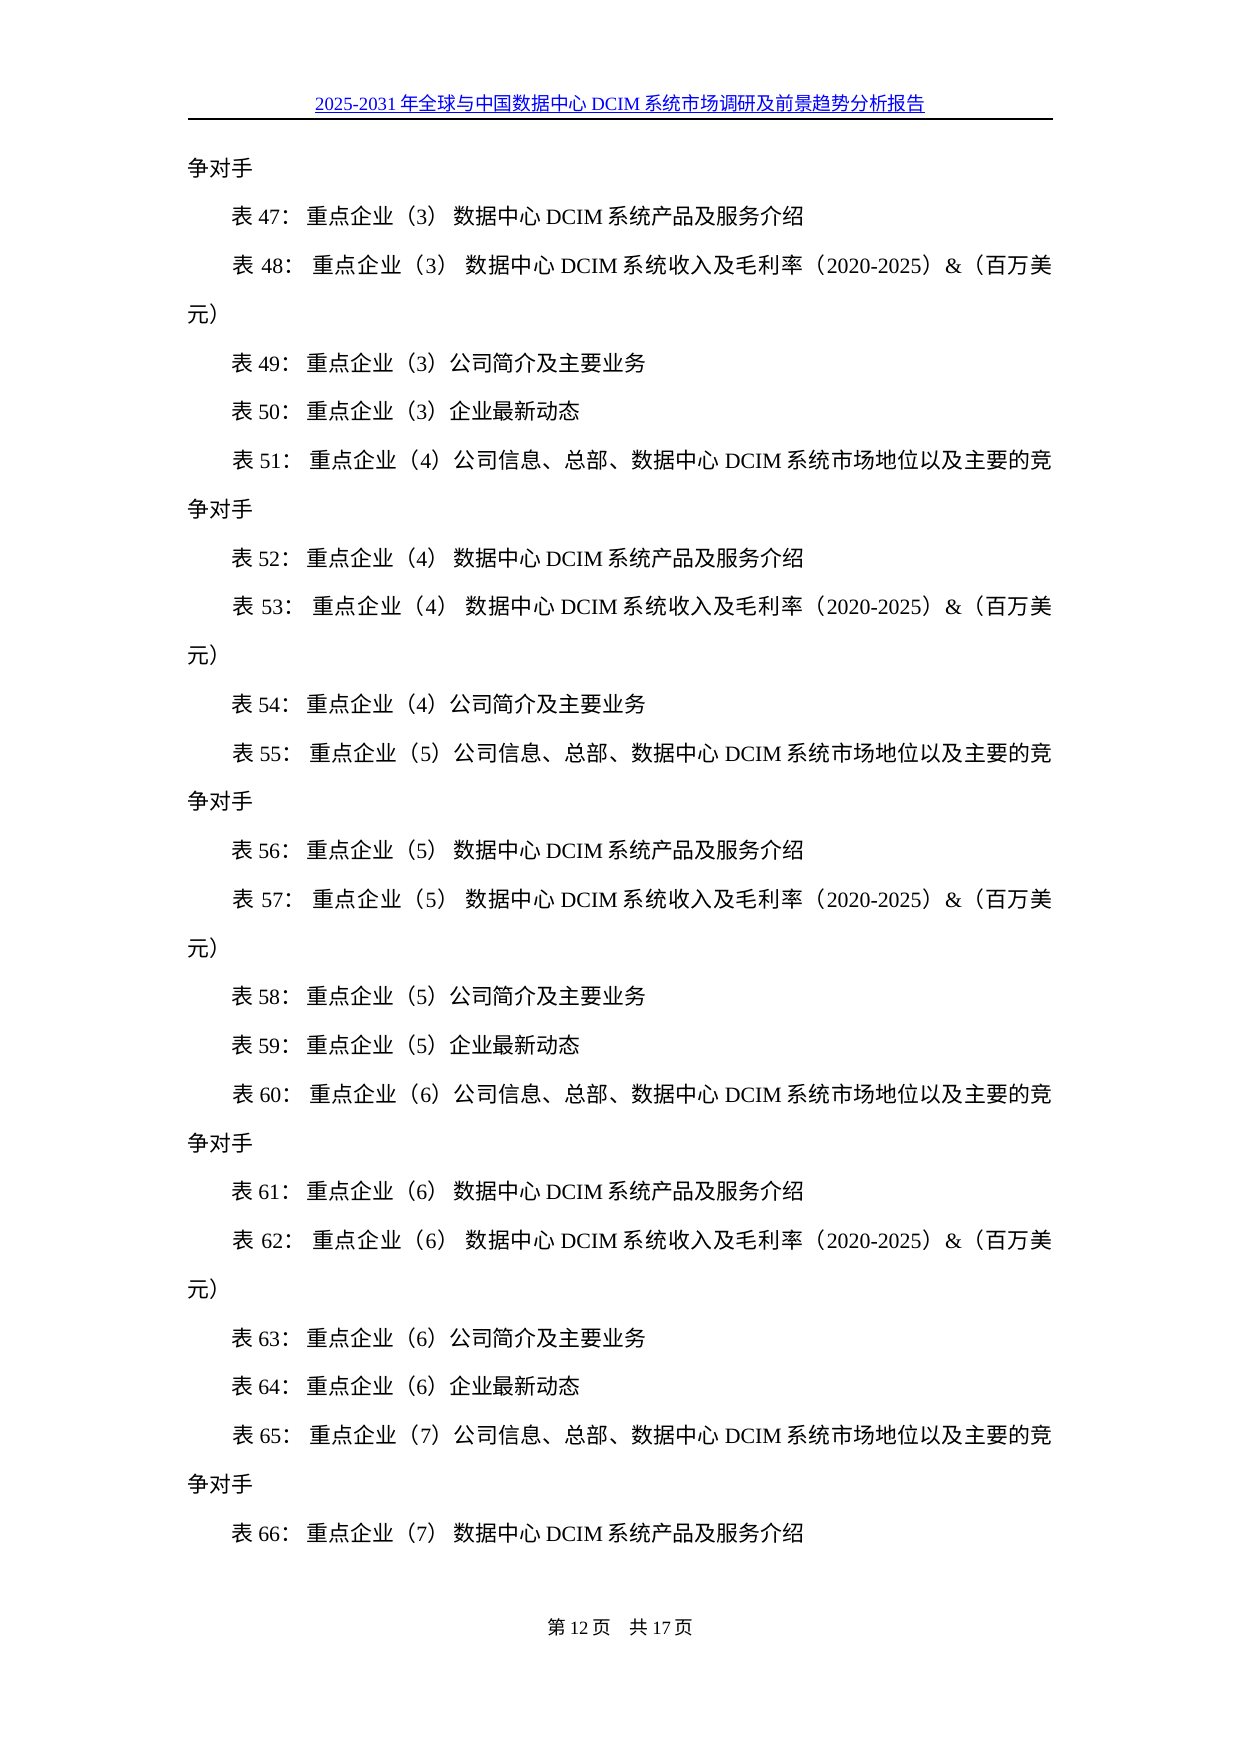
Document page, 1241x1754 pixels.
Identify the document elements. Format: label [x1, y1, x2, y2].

text [187, 150, 1053, 1548]
